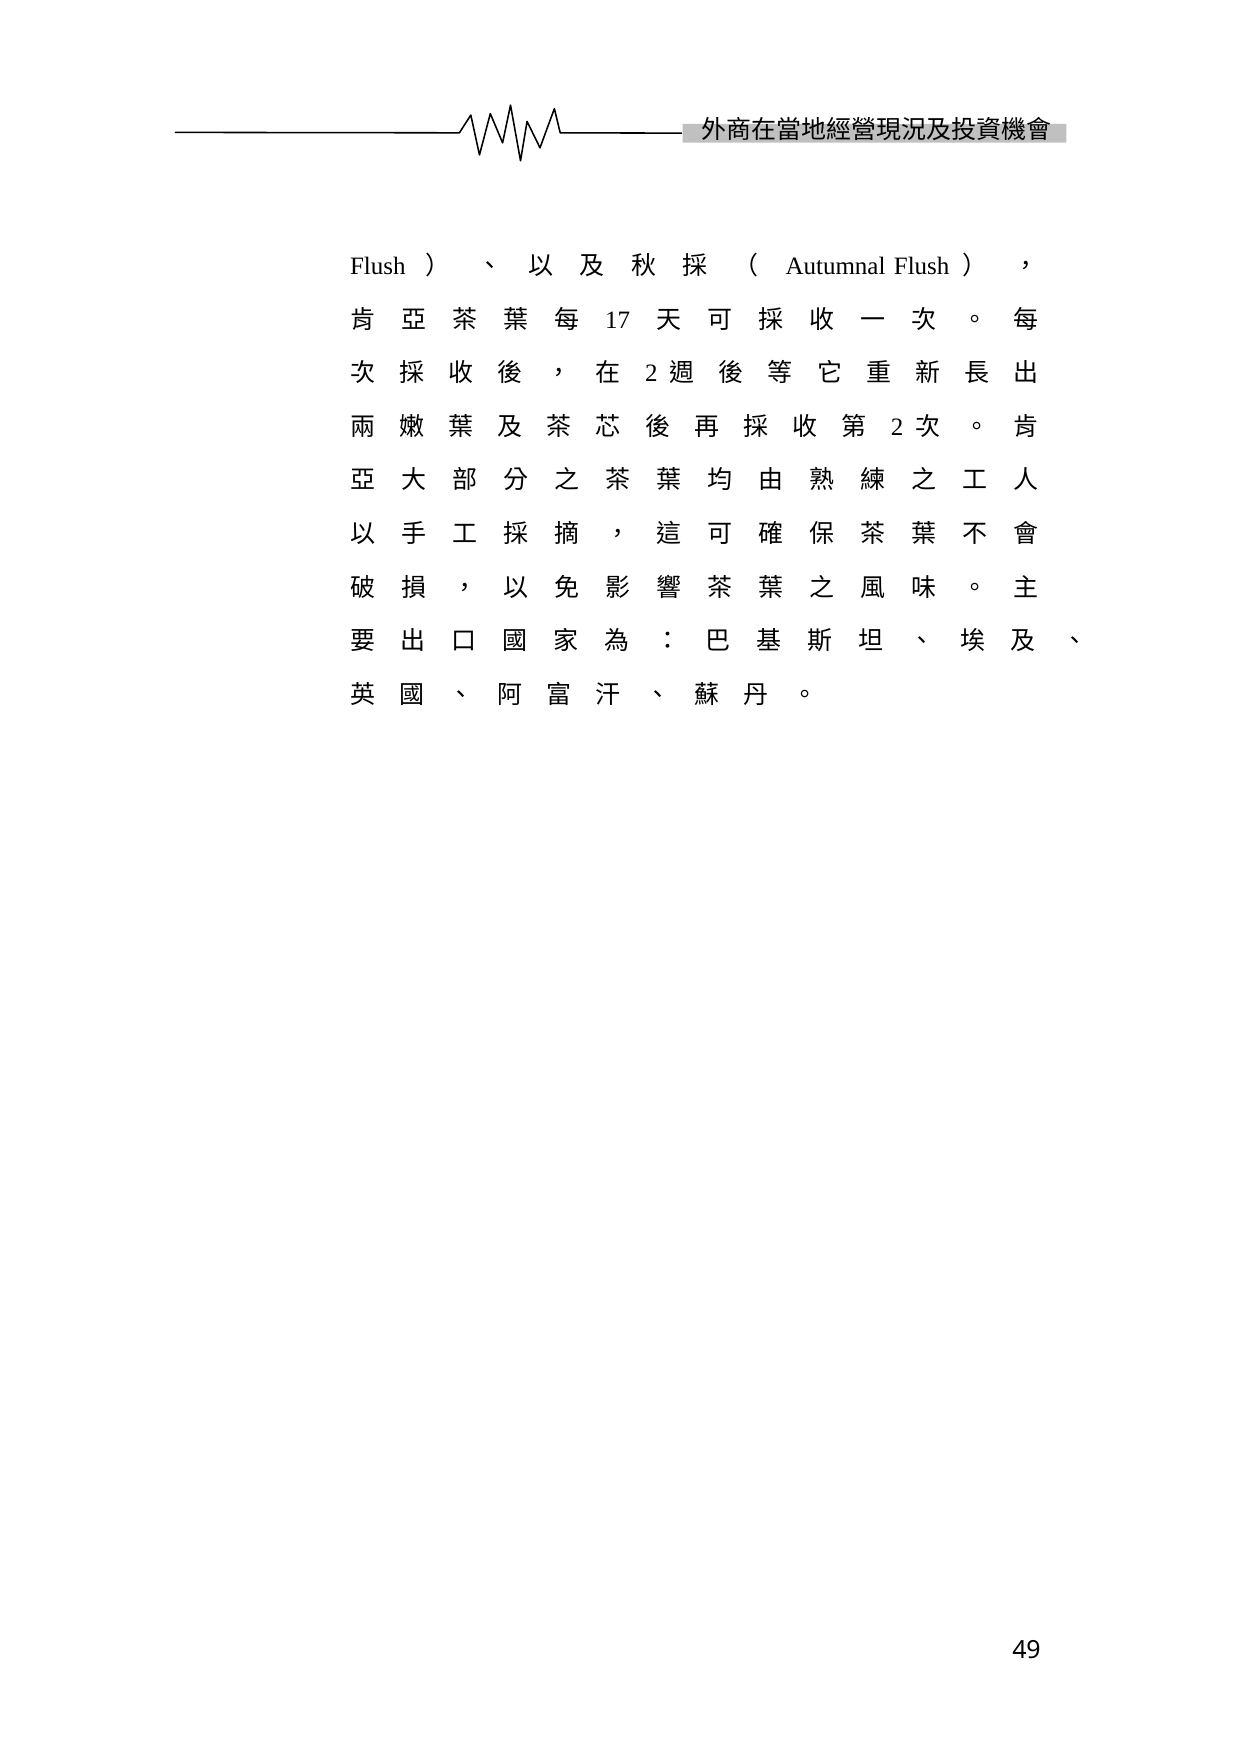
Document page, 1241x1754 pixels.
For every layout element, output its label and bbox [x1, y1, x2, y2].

text [276, 237, 1063, 719]
